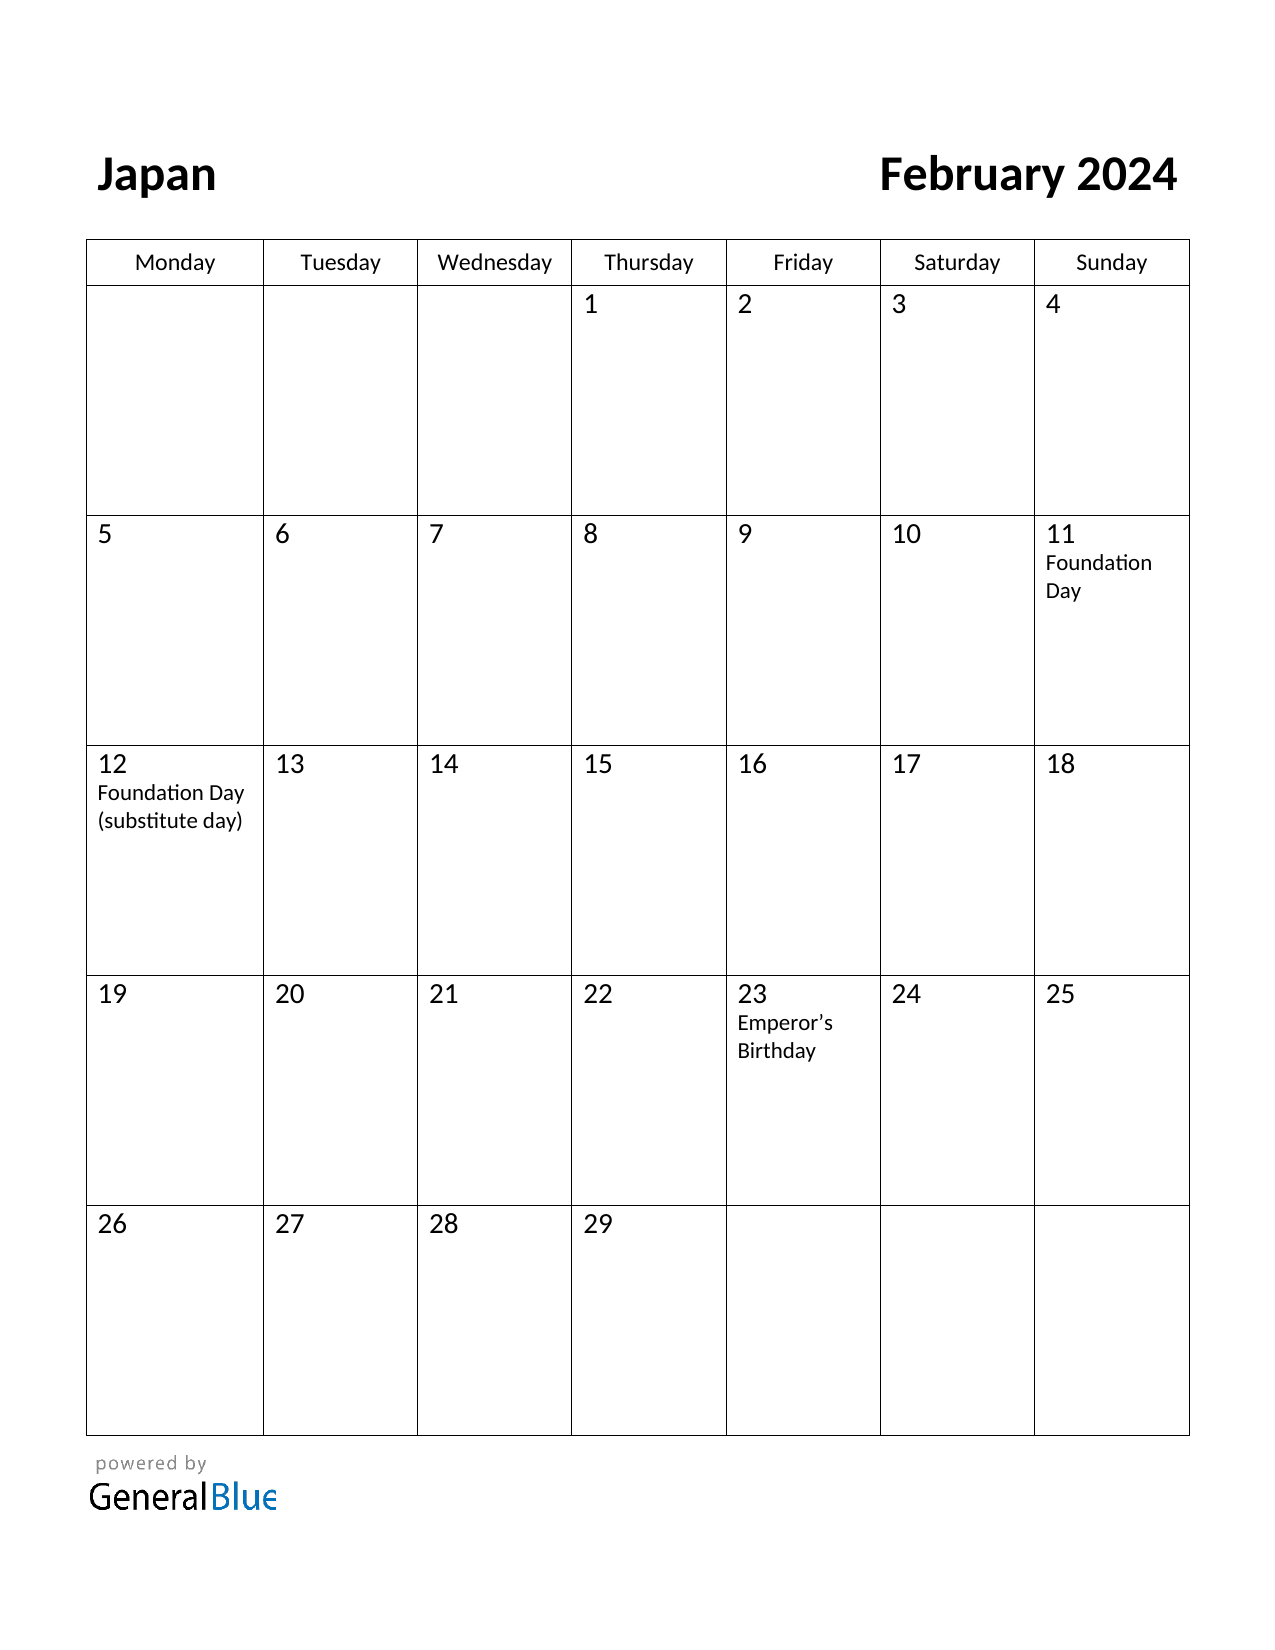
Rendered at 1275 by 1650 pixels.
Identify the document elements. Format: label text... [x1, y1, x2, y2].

table_cell [1035, 1238, 1189, 1434]
table_cell [418, 286, 571, 318]
table_cell [87, 286, 263, 318]
table_cell 19 [87, 976, 263, 1008]
table_cell [86, 1436, 1189, 1534]
table_cell [418, 318, 571, 514]
table_cell Thursday [572, 240, 726, 284]
table_cell 26 [87, 1206, 263, 1238]
table_cell [727, 548, 880, 744]
table_cell 29 [572, 1206, 726, 1238]
table_cell [1035, 778, 1189, 974]
table_cell 23 [727, 976, 880, 1008]
table_cell [264, 1238, 417, 1434]
table_cell [572, 778, 726, 974]
table_cell Sunday [1035, 240, 1189, 284]
table_cell 24 [881, 976, 1034, 1008]
table_cell Wednesday [418, 240, 571, 284]
table_cell [87, 1008, 263, 1204]
table_cell [572, 548, 726, 744]
table_cell [264, 778, 417, 974]
table_cell [87, 1238, 263, 1434]
table_cell 18 [1035, 746, 1189, 778]
table_cell 17 [881, 746, 1034, 778]
table_cell Foundation Day [1035, 548, 1189, 744]
table_cell Tuesday [264, 240, 417, 284]
table_cell [727, 1206, 880, 1238]
table_cell 4 [1035, 286, 1189, 318]
table_cell 25 [1035, 976, 1189, 1008]
table_cell 9 [727, 516, 880, 548]
table_cell Foundation Day (substitute day) [87, 778, 263, 974]
table_cell [881, 318, 1034, 514]
table_cell [418, 1238, 571, 1434]
table_cell [1035, 1008, 1189, 1204]
table_cell 27 [264, 1206, 417, 1238]
table_cell [418, 778, 571, 974]
table_cell [87, 318, 263, 514]
table_cell 5 [87, 516, 263, 548]
table_cell 11 [1035, 516, 1189, 548]
picture [88, 1452, 276, 1515]
table_header Japan [86, 105, 572, 239]
table_cell Friday [727, 240, 880, 284]
table_cell [572, 1238, 726, 1434]
table_cell Emperor’s Birthday [727, 1008, 880, 1204]
table_cell 10 [881, 516, 1034, 548]
table_cell 14 [418, 746, 571, 778]
table_cell 8 [572, 516, 726, 548]
table_cell 16 [727, 746, 880, 778]
table_cell 7 [418, 516, 571, 548]
table_cell 13 [264, 746, 417, 778]
table_cell 28 [418, 1206, 571, 1238]
table_cell Saturday [881, 240, 1034, 284]
table_cell [572, 318, 726, 514]
table_cell [572, 1008, 726, 1204]
table_cell [727, 1238, 880, 1434]
table_cell [881, 1008, 1034, 1204]
table_cell Monday [87, 240, 263, 284]
table_cell [727, 318, 880, 514]
table_cell 2 [727, 286, 880, 318]
table_cell 12 [87, 746, 263, 778]
table_cell [264, 548, 417, 744]
table_cell [264, 318, 417, 514]
table_cell 21 [418, 976, 571, 1008]
table_cell 1 [572, 286, 726, 318]
table_cell [881, 1238, 1034, 1434]
table_cell 15 [572, 746, 726, 778]
table_cell [881, 778, 1034, 974]
table_cell [264, 1008, 417, 1204]
table_cell 3 [881, 286, 1034, 318]
table_cell 20 [264, 976, 417, 1008]
table_cell [727, 778, 880, 974]
table_cell 22 [572, 976, 726, 1008]
table_cell [881, 1206, 1034, 1238]
table_cell [1035, 1206, 1189, 1238]
table_cell [87, 548, 263, 744]
table_cell [418, 548, 571, 744]
table_cell [1035, 318, 1189, 514]
table_cell [881, 548, 1034, 744]
table_cell [418, 1008, 571, 1204]
table_cell [264, 286, 417, 318]
table_cell 6 [264, 516, 417, 548]
table_header February 2024 [572, 105, 1189, 239]
